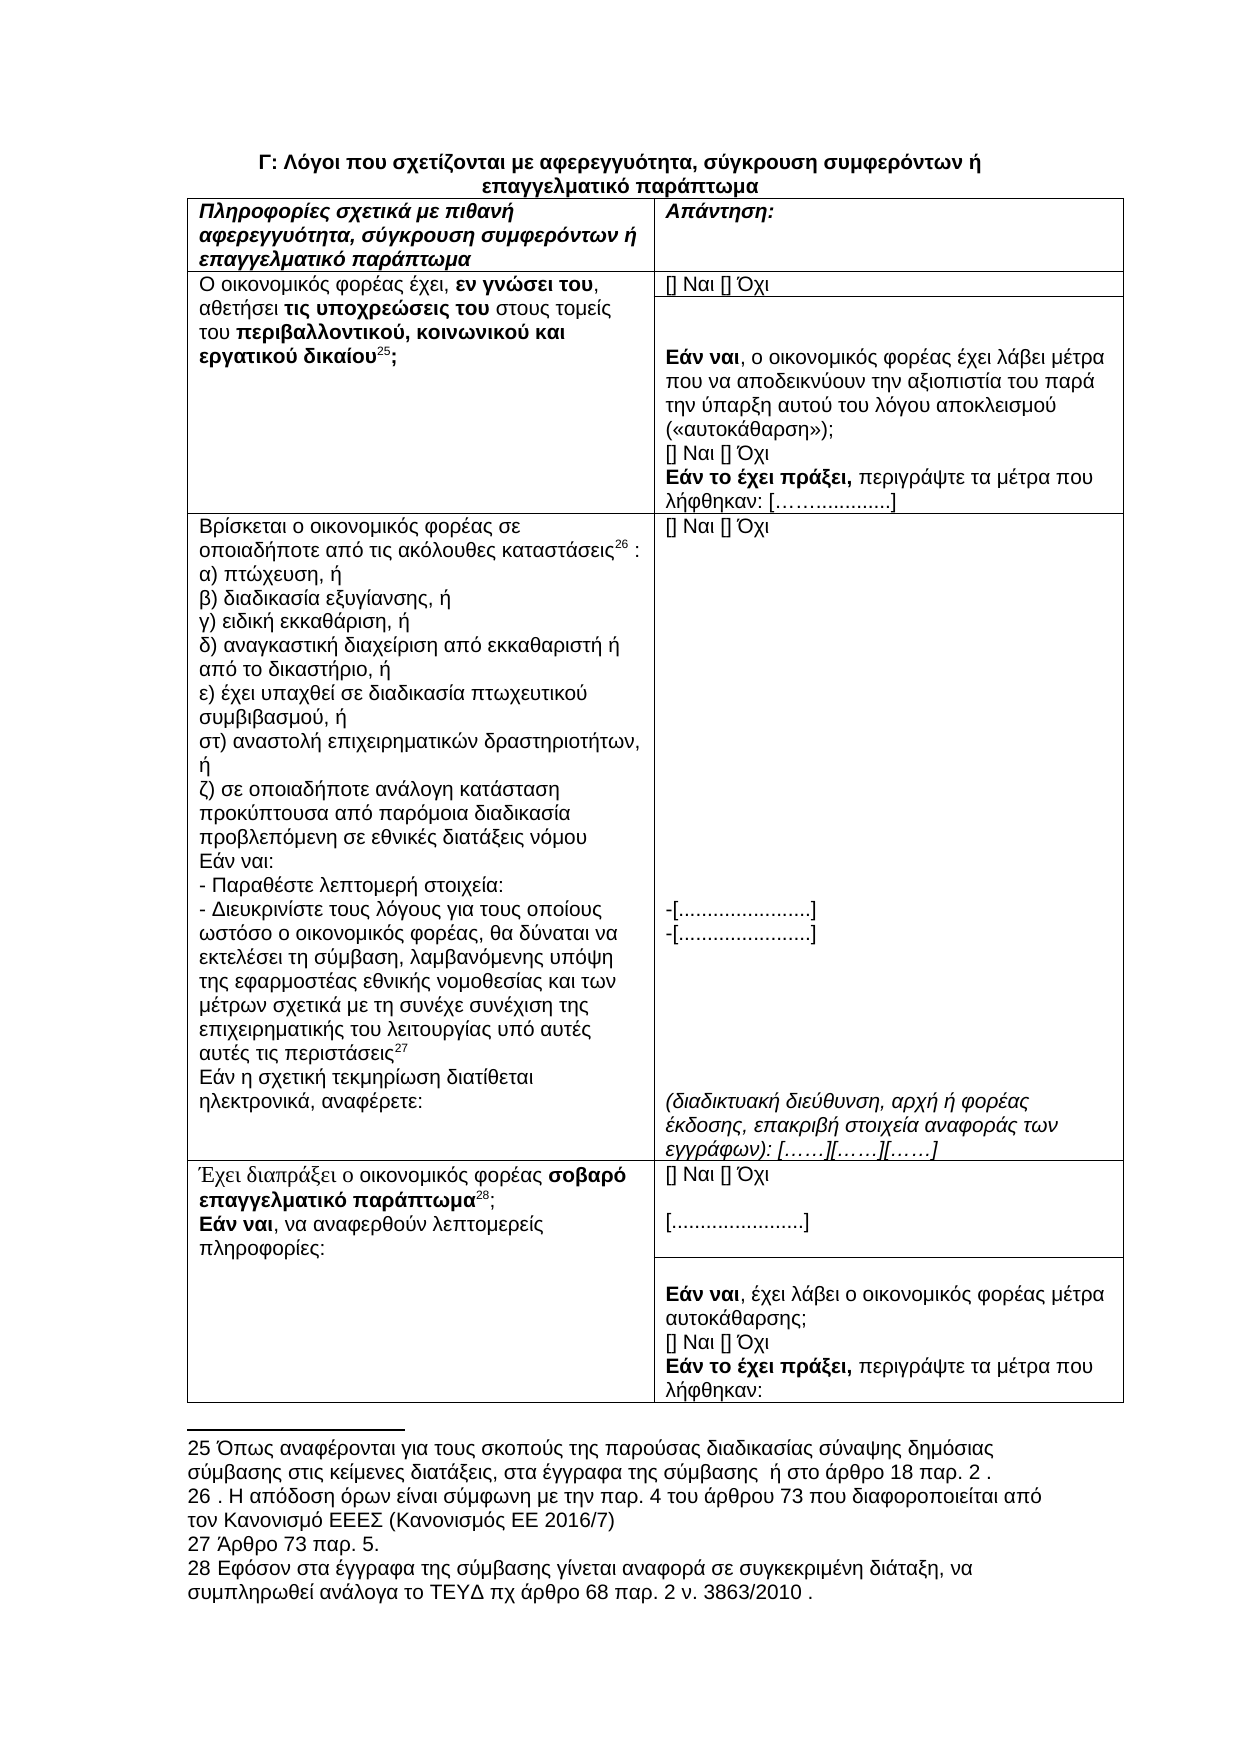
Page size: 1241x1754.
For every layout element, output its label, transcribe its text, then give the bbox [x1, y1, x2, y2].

table_cell [] Ναι [] Όχι [655, 272, 1123, 296]
table_cell Έχει διαπράξει ο οικονομικός φορέας σοβαρό επαγγελματικό παράπτωμα; Εάν ναι, να αναφερθούν λεπτομερείς πληροφορίες: [188, 1161, 654, 1402]
table_cell Βρίσκεται ο οικονομικός φορέας σε οποιαδήποτε από τις ακόλουθες καταστάσεις : α) πτώχευση, ή β) διαδικασία εξυγίανσης, ή γ) ειδική εκκαθάριση, ή δ) αναγκαστική διαχείριση από εκκαθαριστή ή από το δικαστήριο, ή ε) έχει υπαχθεί σε διαδικασία πτωχευτικού συμβιβασμού, ή στ) αναστολή επιχειρηματικών δραστηριοτήτων, ή ζ) σε οποιαδήποτε ανάλογη κατάσταση προκύπτουσα από παρόμοια διαδικασία προβλεπόμενη σε εθνικές διατάξεις νόμου Εάν ναι: - Παραθέστε λεπτομερή στοιχεία: - Διευκρινίστε τους λόγους για τους οποίους ωστόσο ο οικονομικός φορέας, θα δύναται να εκτελέσει τη σύμβαση, λαμβανόμενης υπόψη της εφαρμοστέας εθνικής νομοθεσίας και των μέτρων σχετικά με τη συνέχε συνέχιση της επιχειρηματικής του λειτουργίας υπό αυτές αυτές τις περιστάσεις Εάν η σχετική τεκμηρίωση διατίθεται ηλεκτρονικά, αναφέρετε: [188, 514, 654, 1160]
table_cell Εάν ναι, ο οικονομικός φορέας έχει λάβει μέτρα που να αποδεικνύουν την αξιοπιστία του παρά την ύπαρξη αυτού του λόγου αποκλεισμού («αυτοκάθαρση»); [] Ναι [] Όχι Εάν το έχει πράξει, περιγράψτε τα μέτρα που λήφθηκαν: […….............] [655, 297, 1123, 512]
table_header Πληροφορίες σχετικά με πιθανή αφερεγγυότητα, σύγκρουση συμφερόντων ή επαγγελματικό παράπτωμα [188, 199, 654, 271]
table_cell [] Ναι [] Όχι [.......................] [655, 1161, 1123, 1257]
table_cell Ο οικονομικός φορέας έχει, εν γνώσει του, αθετήσει τις υποχρεώσεις του στους τομείς του περιβαλλοντικού, κοινωνικού και εργατικού δικαίου; [188, 272, 654, 512]
table_header Απάντηση: [655, 199, 1123, 271]
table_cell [655, 1258, 1123, 1402]
text Γ: Λόγοι που σχετίζονται με αφερεγγυότητα, σύγκρουση συμφερόντων ή επαγγελματικό παράπτωμα [187, 150, 1053, 198]
table_cell [] Ναι [] Όχι -[.......................] -[.......................] (διαδικτυακή διεύθυνση, αρχή ή φορέας έκδοσης, επακριβή στοιχεία αναφοράς των εγγράφων): [……][……][……] [655, 514, 1123, 1160]
